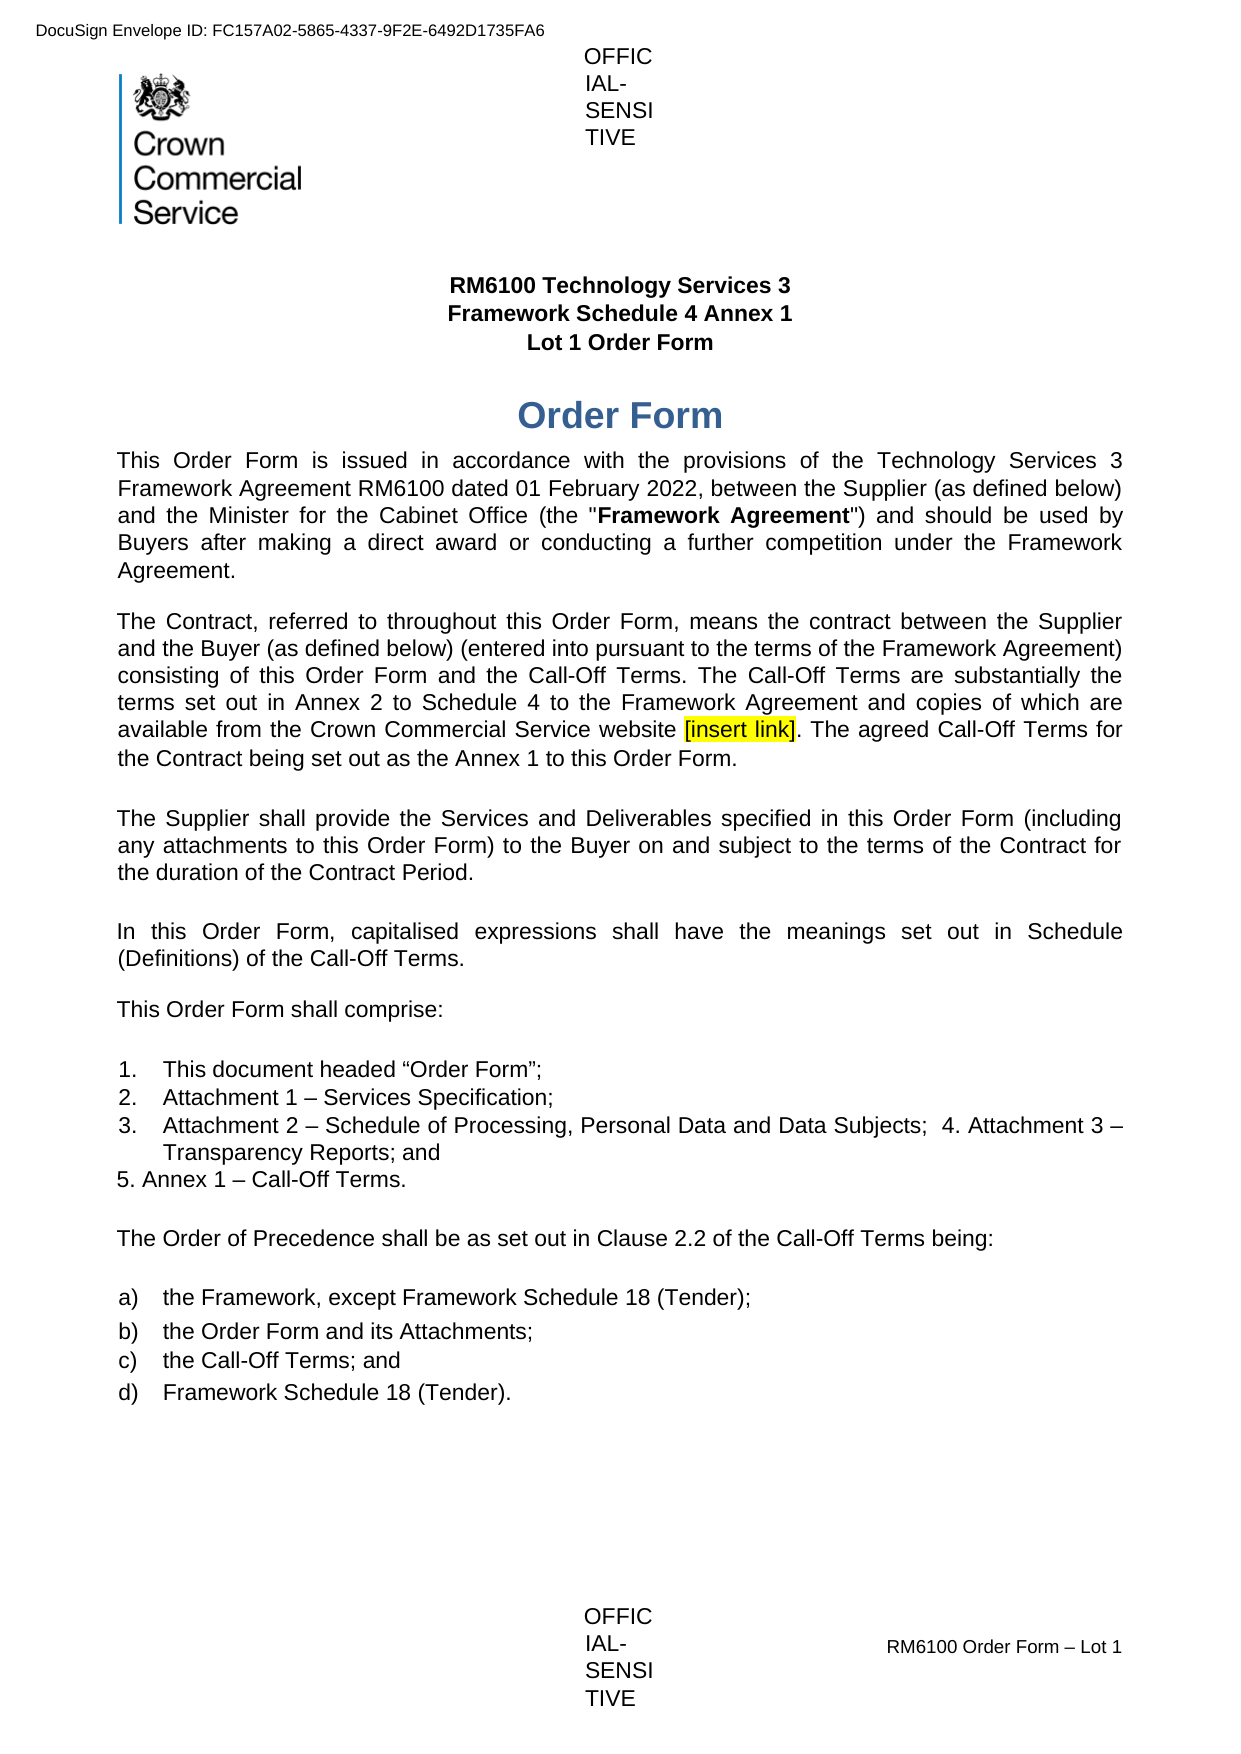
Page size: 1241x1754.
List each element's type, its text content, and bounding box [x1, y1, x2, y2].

subtitle Order Form [118, 394, 1122, 437]
text This Order Form shall comprise: [116, 996, 1123, 1022]
text This Order Form is issued in accordance with the provisions of the Technology Services 3 Framework Agreement RM6100 dated 01 February 2022, between the Supplier (as defined below) and the Minister for the Cabinet Office (the "Framework Agreement") and should be used by Buyers after making a direct award or conducting a further competition under the Framework Agreement. [116, 447, 1123, 584]
text Lot 1 Order Form [118, 328, 1122, 355]
list This document headed “Order Form”; [118, 1056, 1123, 1083]
text 5. Annex 1 – Call-Off Terms. [116, 1166, 1123, 1193]
text Framework Schedule 4 Annex 1 [118, 300, 1122, 326]
list Attachment 1 – Services Specification; [118, 1084, 1123, 1110]
text The Supplier shall provide the Services and Deliverables specified in this Order Form (including any attachments to this Order Form) to the Buyer on and subject to the terms of the Contract for the duration of the Contract Period. [116, 805, 1123, 886]
picture [118, 73, 302, 225]
list the Order Form and its Attachments; [118, 1317, 1123, 1345]
text The Contract, referred to throughout this Order Form, means the contract between the Supplier and the Buyer (as defined below) (entered into pursuant to the terms of the Framework Agreement) consisting of this Order Form and the Call-Off Terms. The Call-Off Terms are substantially the terms set out in Annex 2 to Schedule 4 to the Framework Agreement and copies of which are available from the Crown Commercial Service website [insert link]. The agreed Call-Off Terms for the Contract being set out as the Annex 1 to this Order Form. [116, 608, 1123, 773]
list Framework Schedule 18 (Tender). [118, 1379, 1123, 1405]
list the Framework, except Framework Schedule 18 (Tender); [118, 1284, 1123, 1310]
text The Order of Precedence shall be as set out in Clause 2.2 of the Call-Off Terms being: [116, 1225, 1123, 1251]
list Attachment 2 – Schedule of Processing, Personal Data and Data Subjects; 4. Attachment 3 – Transparency Reports; and [118, 1112, 1123, 1165]
list the Call-Off Terms; and [118, 1347, 1123, 1373]
text RM6100 Technology Services 3 [118, 272, 1122, 298]
text In this Order Form, capitalised expressions shall have the meanings set out in Schedule (Definitions) of the Call-Off Terms. [116, 918, 1123, 971]
